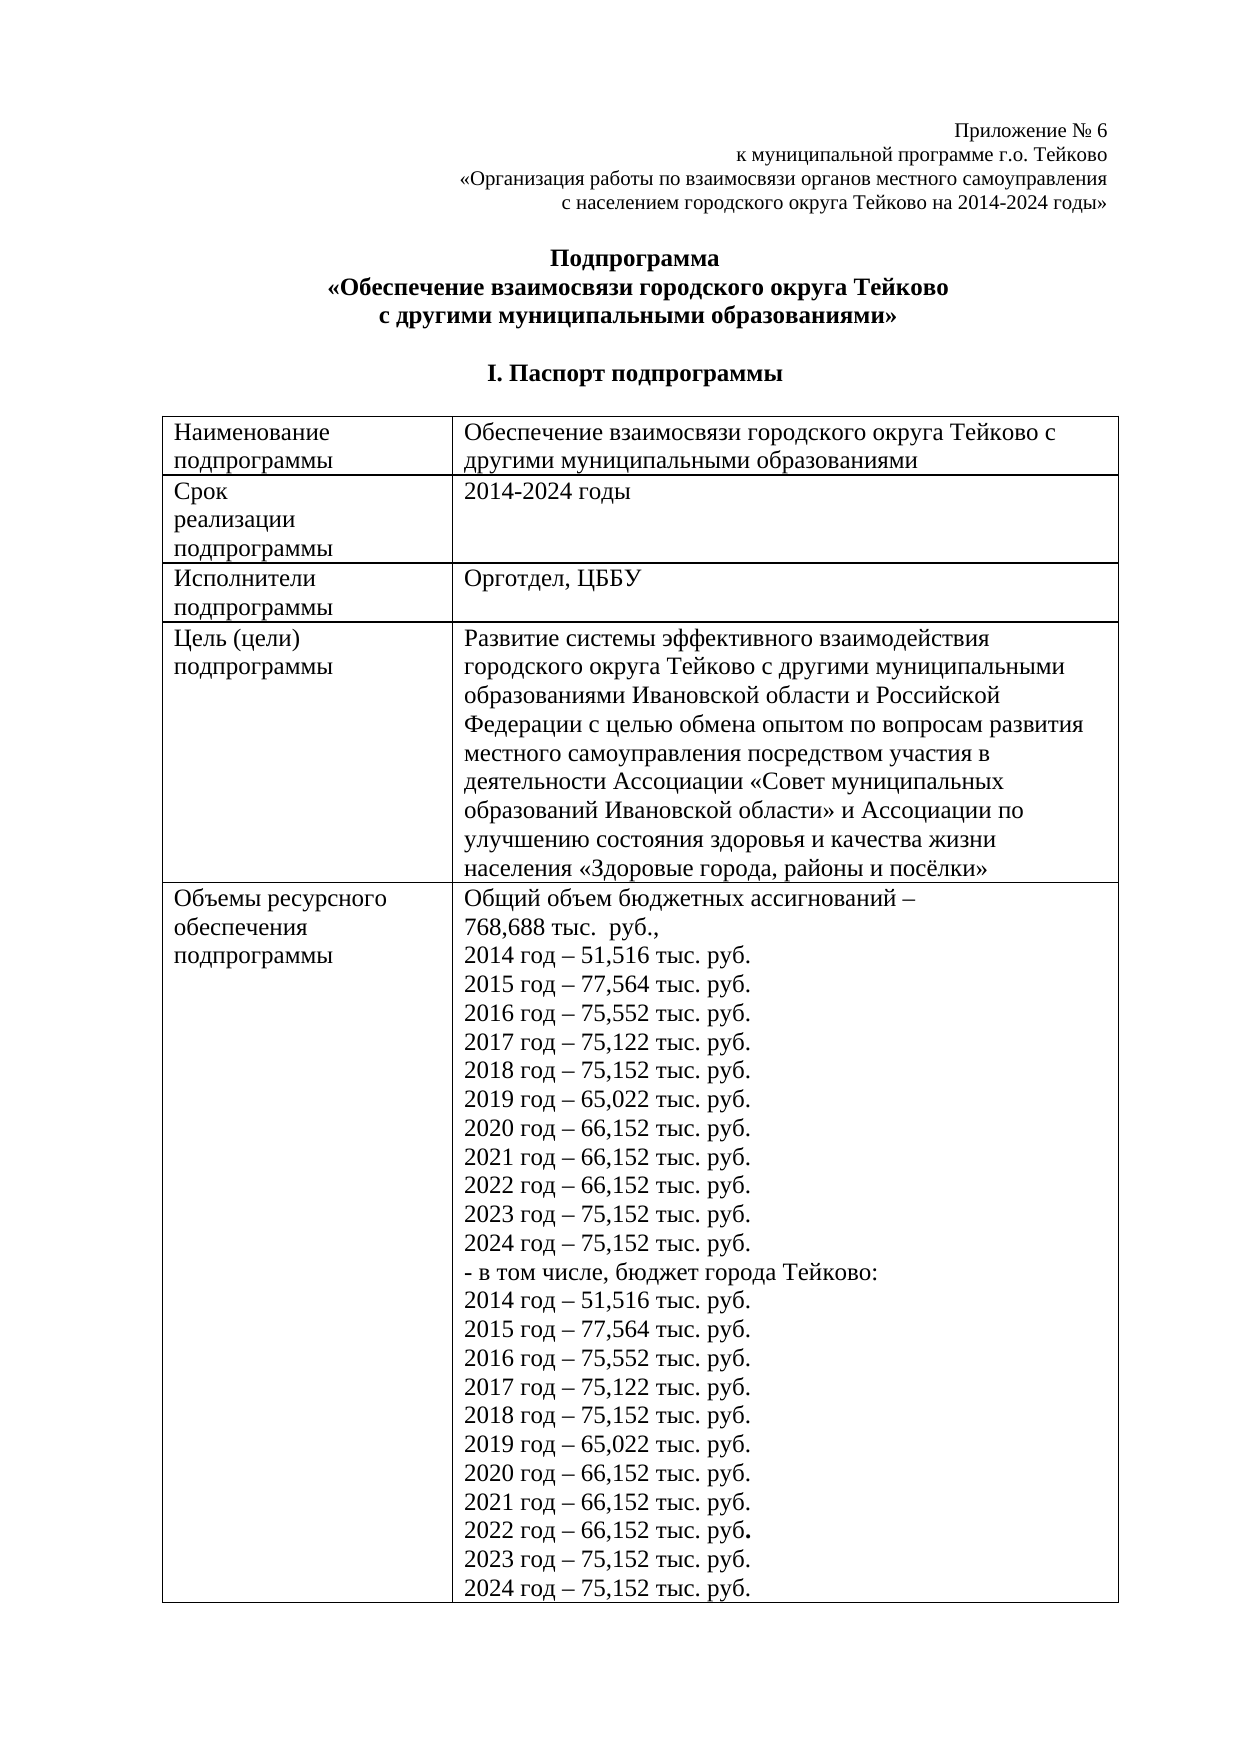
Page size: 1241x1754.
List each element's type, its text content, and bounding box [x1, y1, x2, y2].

text Подпрограмма [162, 243, 1107, 272]
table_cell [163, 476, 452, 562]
text «Обеспечение взаимосвязи городского округа Тейково [162, 272, 1107, 301]
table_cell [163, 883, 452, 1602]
text с населением городского округа Тейково на 2014-2024 годы» [162, 190, 1107, 214]
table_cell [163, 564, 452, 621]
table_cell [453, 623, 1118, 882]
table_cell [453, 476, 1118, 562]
text Паспорт подпрограммы [162, 358, 1107, 387]
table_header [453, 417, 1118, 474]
text «Организация работы по взаимосвязи органов местного самоуправления [162, 166, 1107, 190]
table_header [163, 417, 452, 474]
text к муниципальной программе г.о. Тейково [162, 142, 1107, 166]
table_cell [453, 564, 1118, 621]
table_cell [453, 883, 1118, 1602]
text Приложение № 6 [162, 118, 1107, 142]
text с другими муниципальными образованиями» [162, 301, 1107, 329]
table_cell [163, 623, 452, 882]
